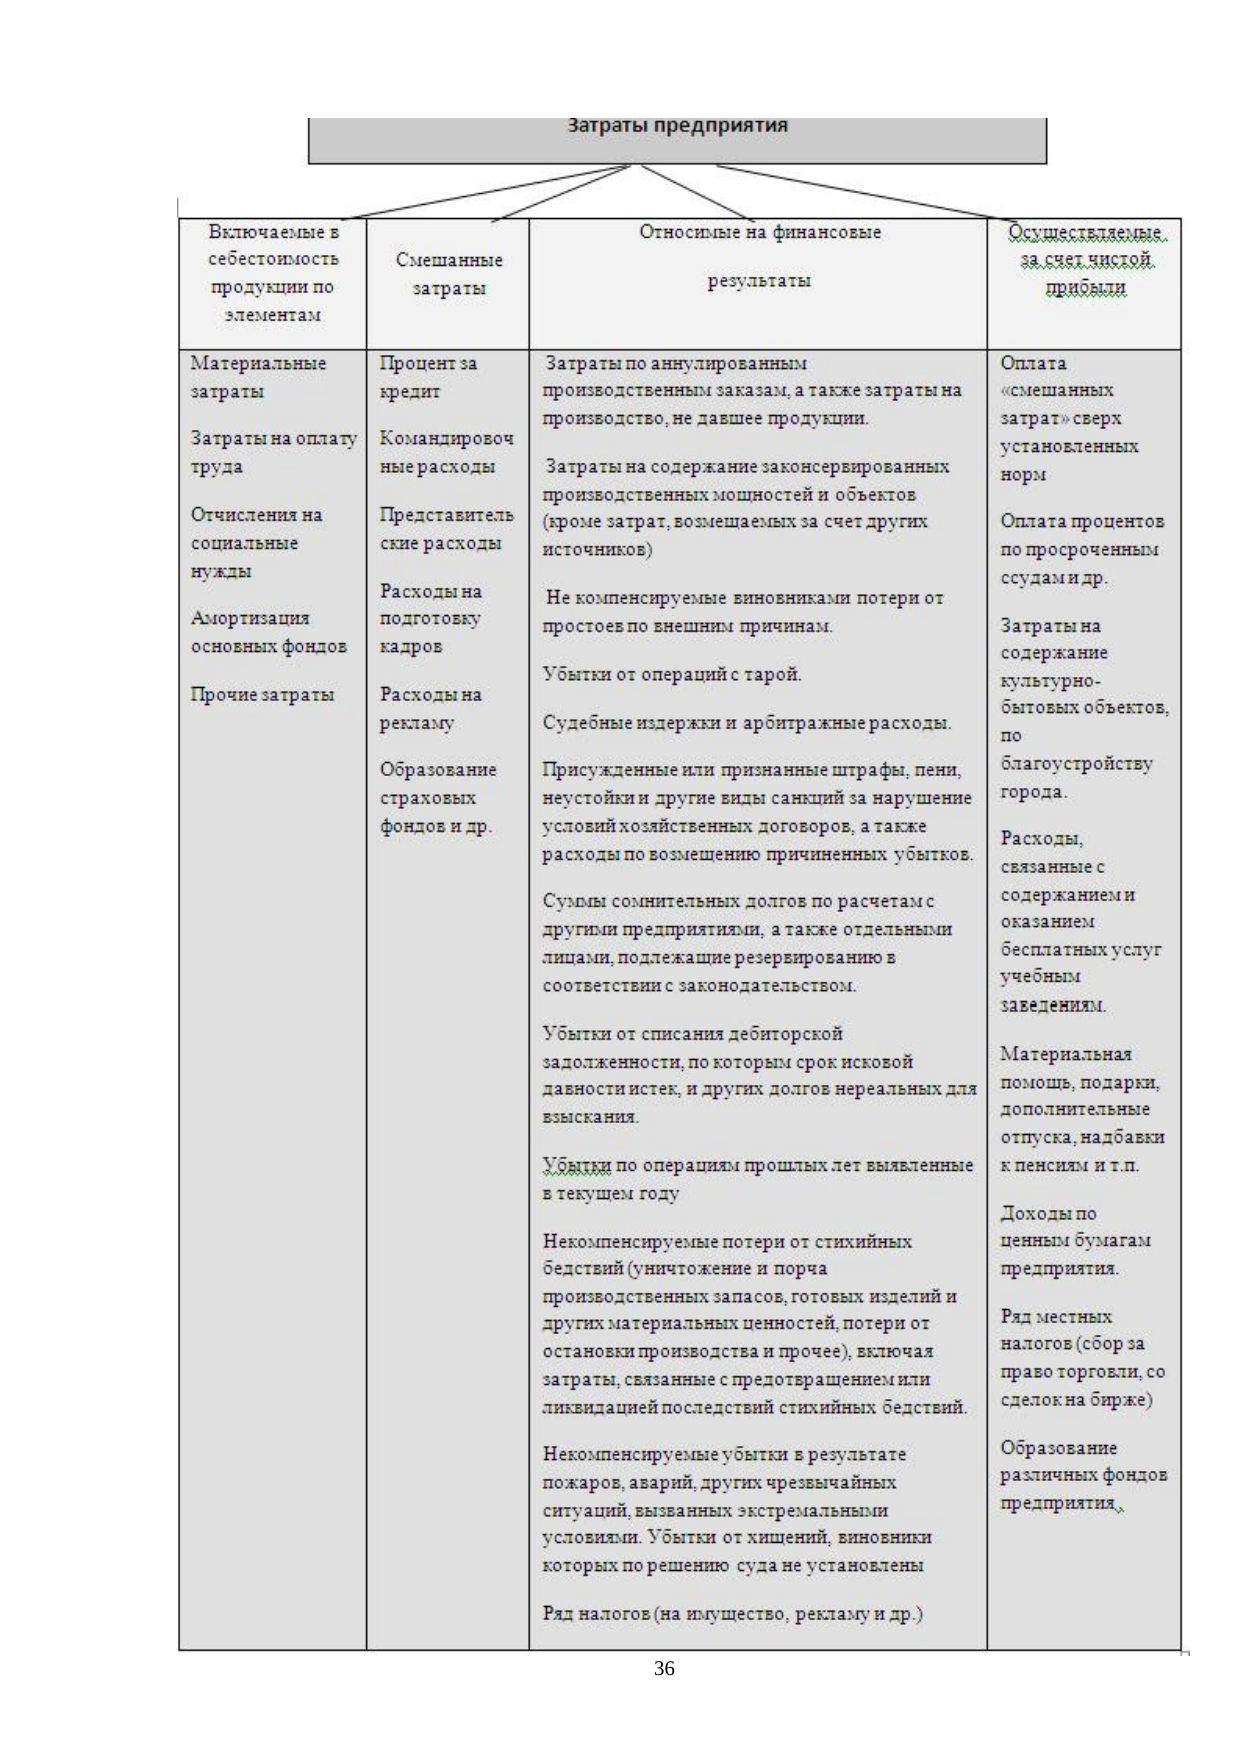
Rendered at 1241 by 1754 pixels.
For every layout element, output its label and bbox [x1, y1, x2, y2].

picture [177, 118, 1190, 1656]
